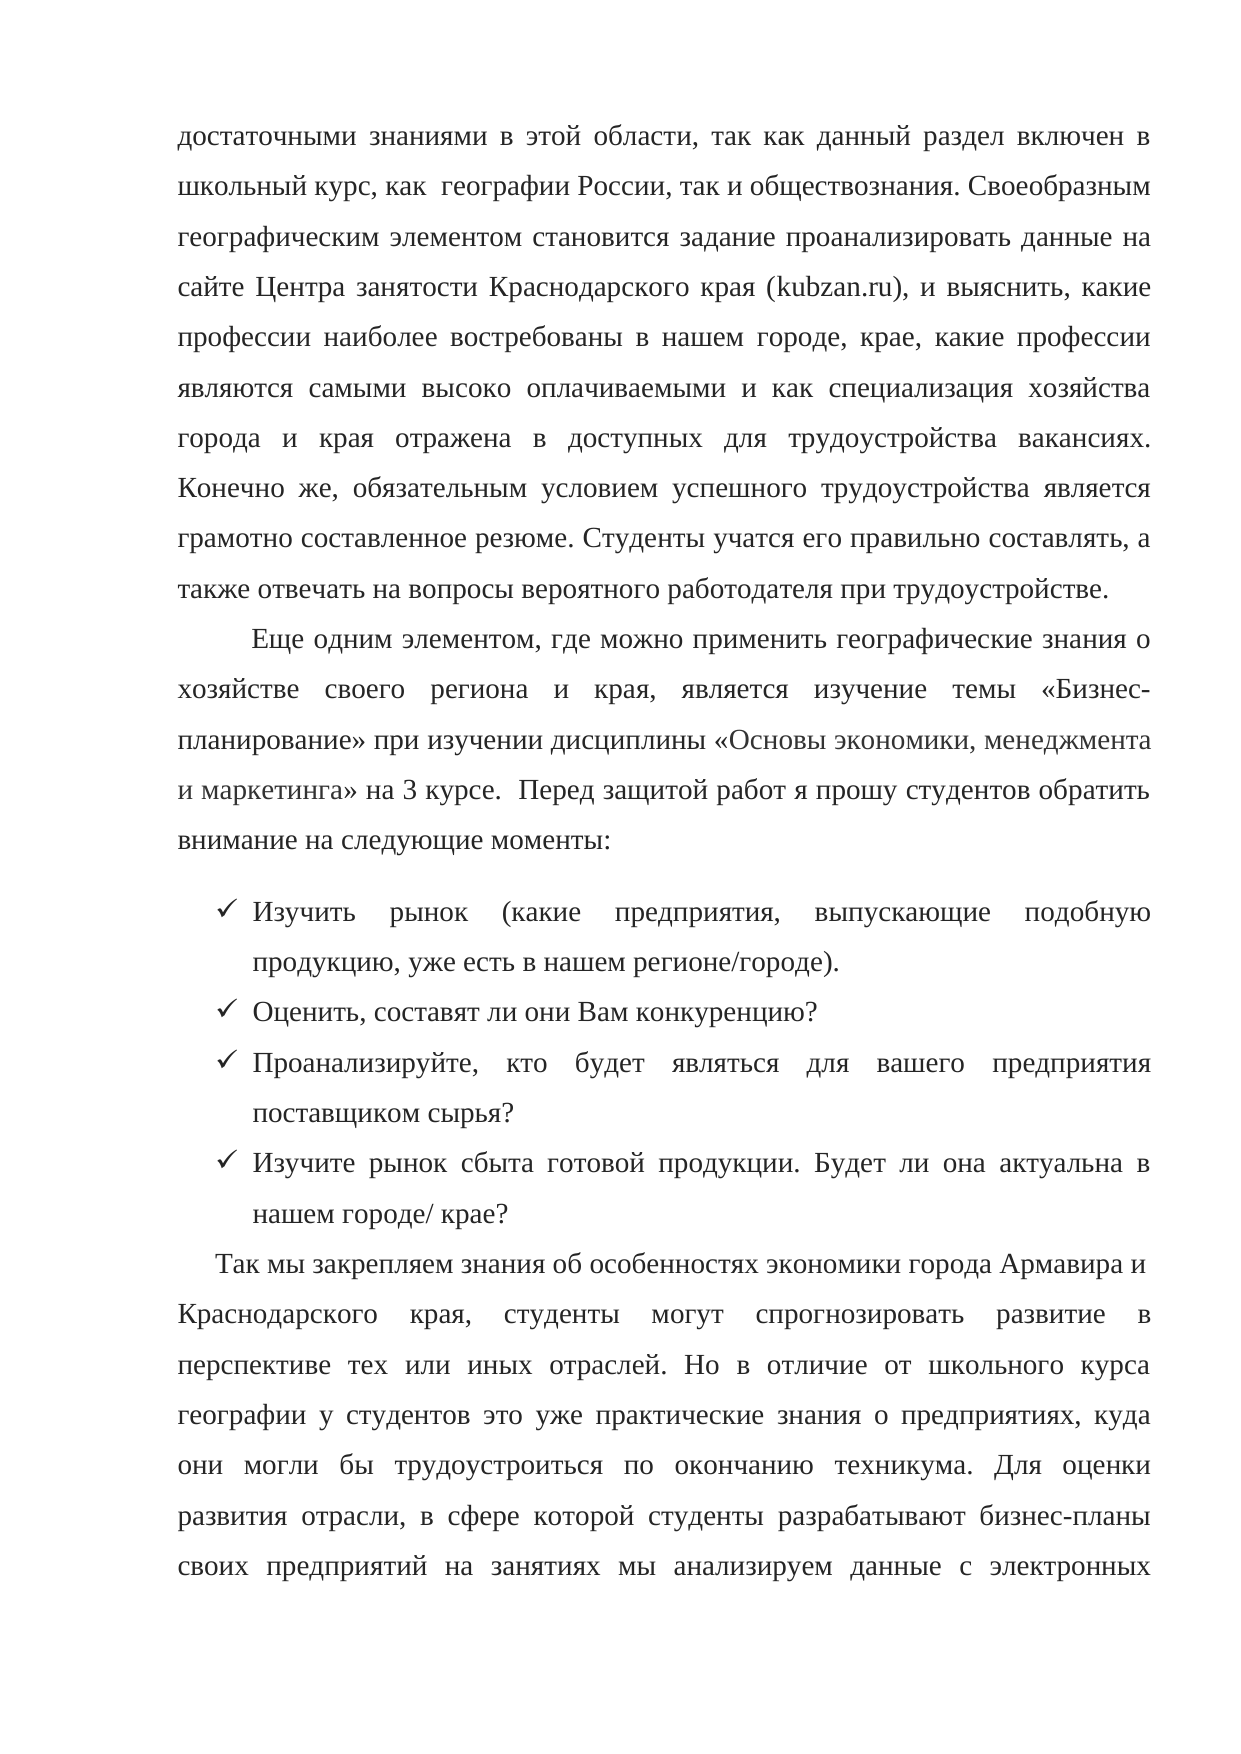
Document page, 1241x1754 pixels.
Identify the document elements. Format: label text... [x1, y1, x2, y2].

list Изучить рынок (какие предприятия, выпускающие подобную продукцию, уже есть в нашем регионе/городе). [215, 894, 1152, 978]
list Проанализируйте, кто будет являться для вашего предприятия поставщиком сырья? [215, 1045, 1152, 1129]
text Еще одним элементом, где можно применить географические знания о хозяйстве своего региона и края, является изучение темы «Бизнес-планирование» при изучении дисциплины «Основы экономики, менеджмента и маркетинга» на 3 курсе. Перед защитой работ я прошу студентов обратить внимание на следующие моменты: [177, 621, 1152, 856]
text Так мы закрепляем знания об особенностях экономики города Армавира и [177, 1246, 1152, 1280]
list Оценить, составят ли они Вам конкуренцию? [215, 994, 1152, 1028]
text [177, 118, 1152, 604]
list Изучите рынок сбыта готовой продукции. Будет ли она актуальна в нашем городе/ крае? [215, 1146, 1152, 1229]
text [177, 1297, 1152, 1582]
